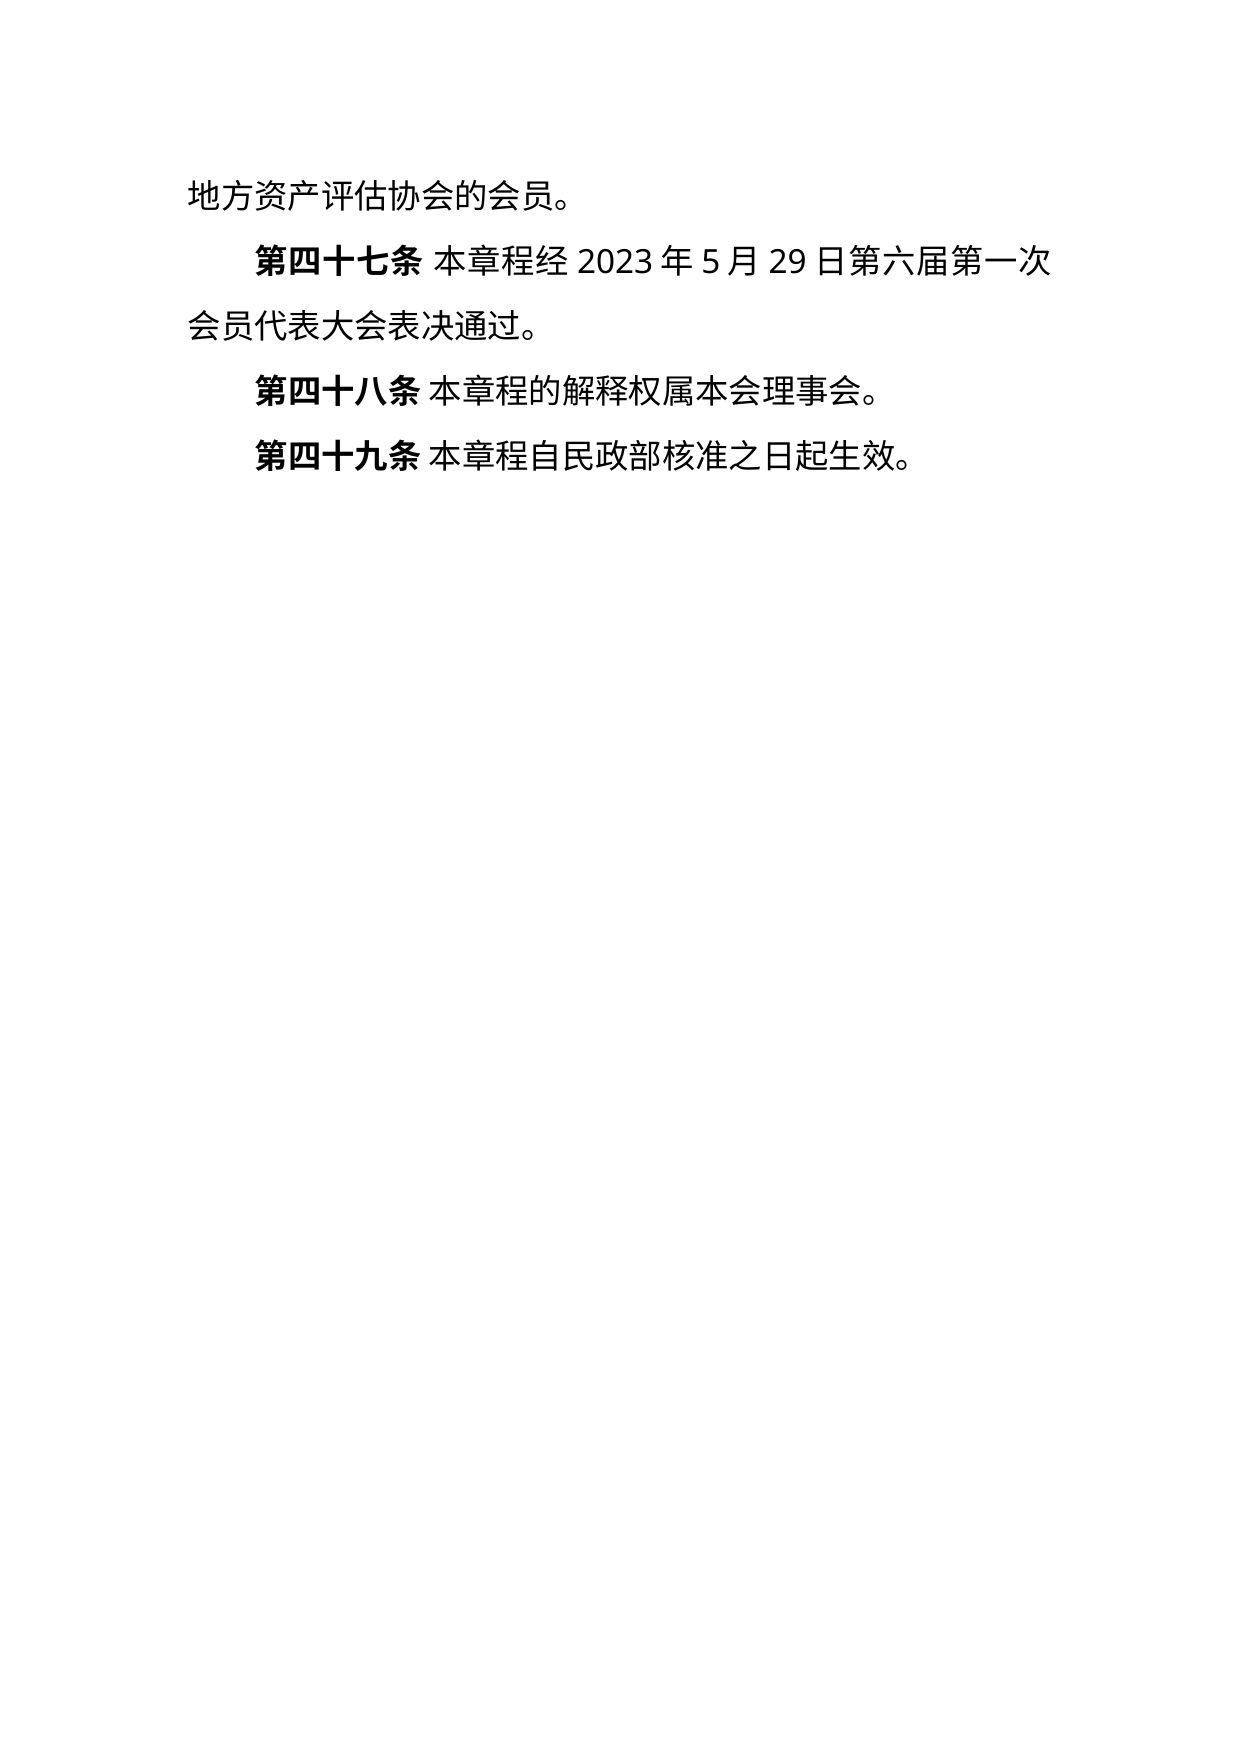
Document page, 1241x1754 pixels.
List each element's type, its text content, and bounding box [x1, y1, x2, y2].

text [187, 162, 1053, 227]
text 第四十九条 本章程自民政部核准之日起生效。 [187, 422, 1053, 487]
text 第四十八条 本章程的解释权属本会理事会。 [187, 357, 1053, 422]
text 第四十七条 本章程经2023年5月29日第六届第一次会员代表大会表决通过。 [187, 227, 1053, 357]
